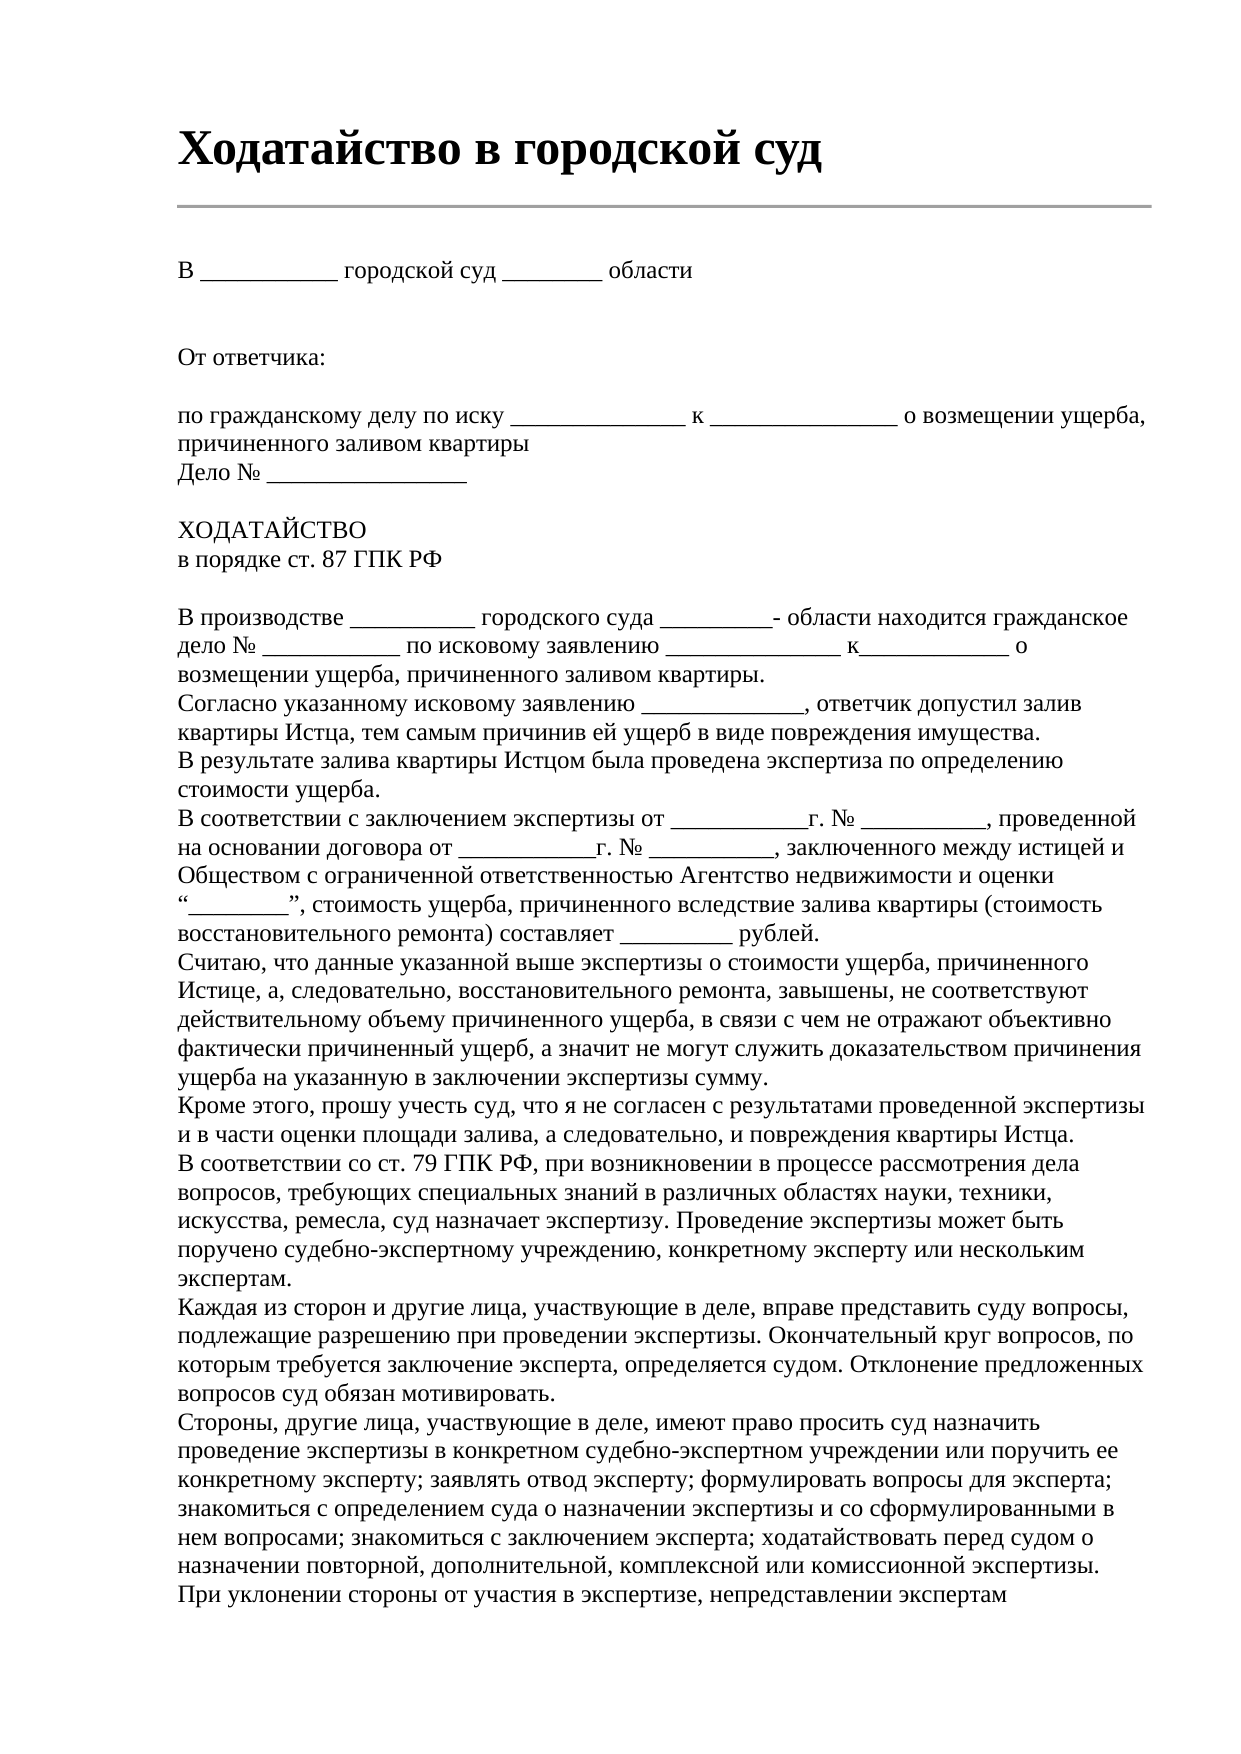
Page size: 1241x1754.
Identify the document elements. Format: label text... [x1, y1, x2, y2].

text От ответчика: [177, 313, 1152, 371]
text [177, 602, 1152, 1608]
text В ___________ городской суд ________ области [177, 255, 1152, 284]
text по гражданскому делу по иску ______________ к _______________ о возмещении ущерба, причиненного заливом квартиры Дело № ________________ [177, 400, 1152, 486]
text ХОДАТАЙСТВО в порядке ст. 87 ГПК РФ [177, 515, 1152, 573]
subtitle Ходатайство в городской суд [177, 118, 1152, 176]
